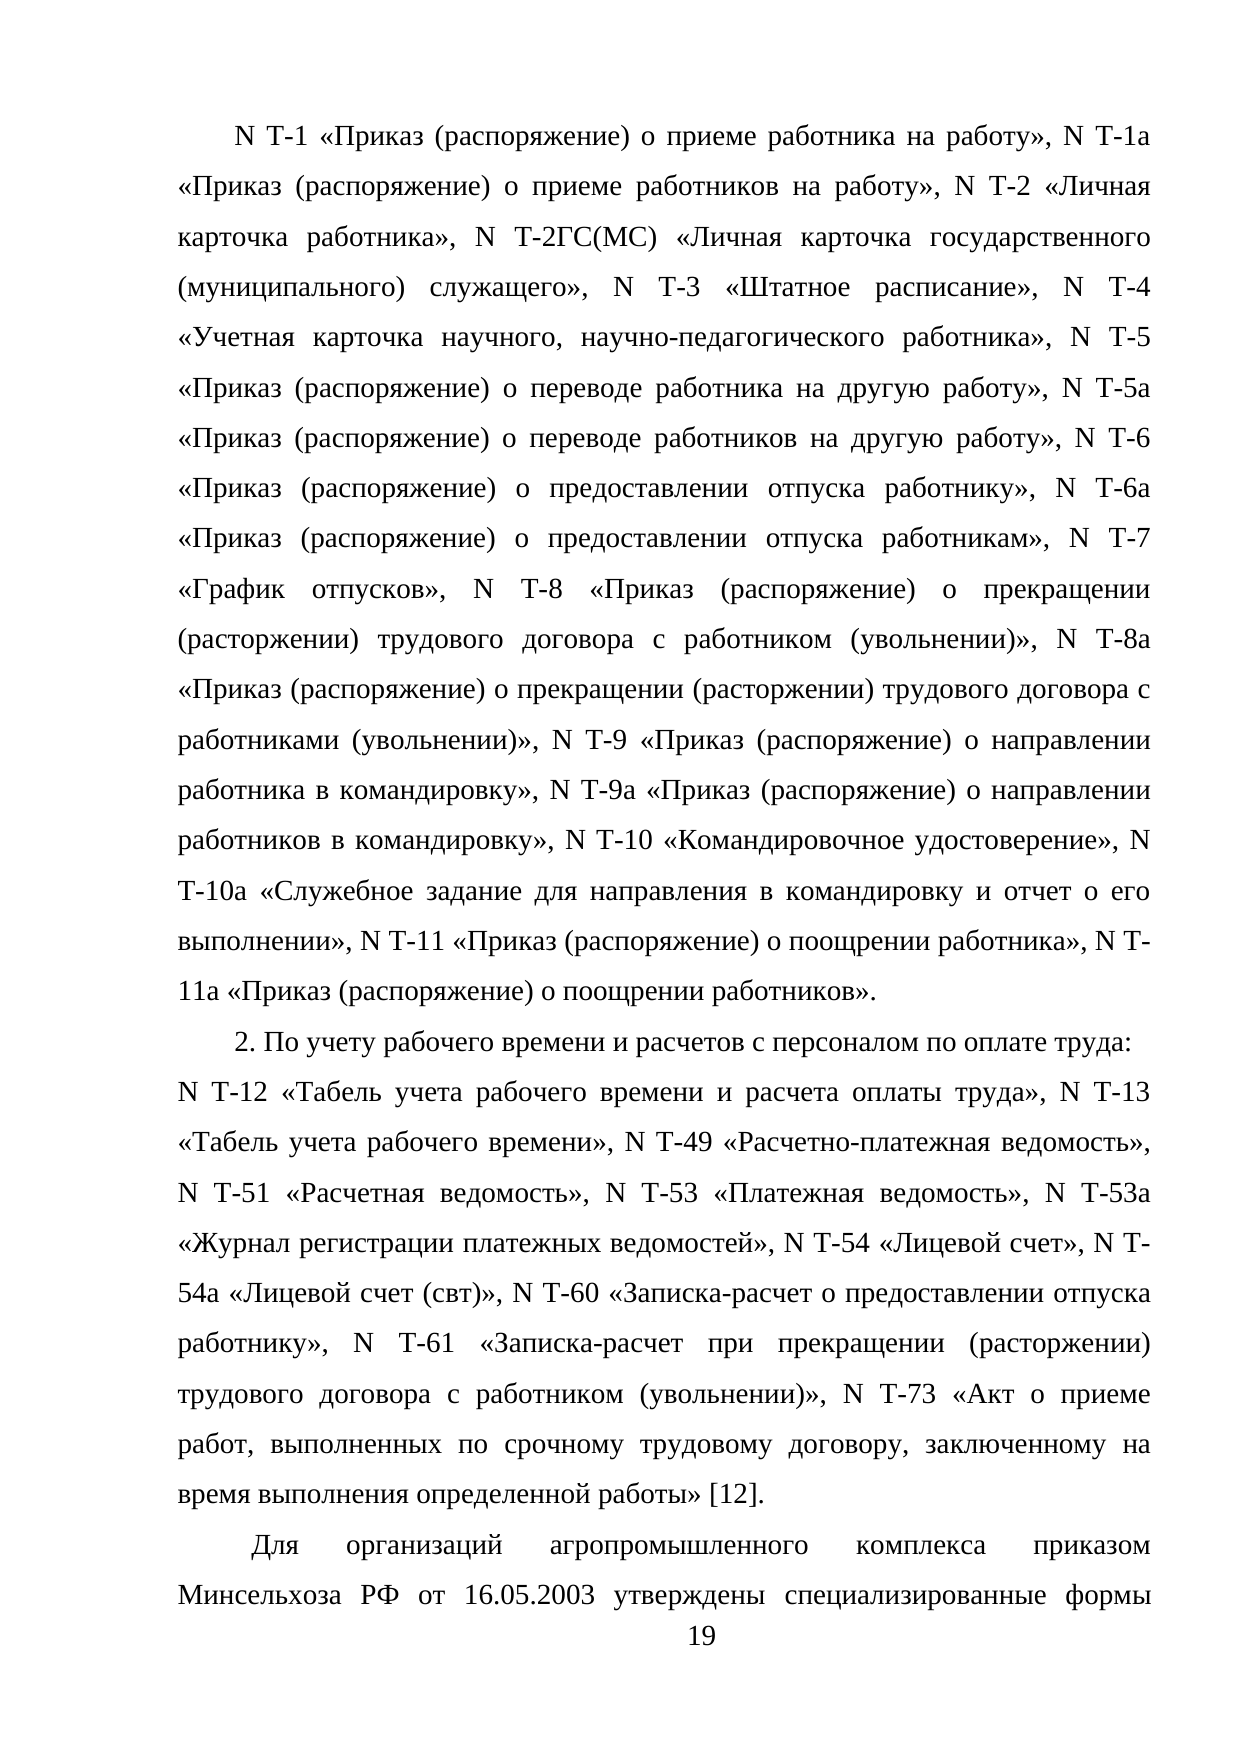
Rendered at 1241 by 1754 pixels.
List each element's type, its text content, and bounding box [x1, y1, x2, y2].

text N Т-1 «Приказ (распоряжение) о приеме работника на работу», N Т-1а «Приказ (распоряжение) о приеме работников на работу», N Т-2 «Личная карточка работника», N Т-2ГС(МС) «Личная карточка государственного (муниципального) служащего», N Т-3 «Штатное расписание», N Т-4 «Учетная карточка научного, научно-педагогического работника», N Т-5 «Приказ (распоряжение) о переводе работника на другую работу», N Т-5а «Приказ (распоряжение) о переводе работников на другую работу», N Т-6 «Приказ (распоряжение) о предоставлении отпуска работнику», N Т-6а «Приказ (распоряжение) о предоставлении отпуска работникам», N Т-7 «График отпусков», N Т-8 «Приказ (распоряжение) о прекращении (расторжении) трудового договора с работником (увольнении)», N Т-8а «Приказ (распоряжение) о прекращении (расторжении) трудового договора с работниками (увольнении)», N Т-9 «Приказ (распоряжение) о направлении работника в командировку», N Т-9а «Приказ (распоряжение) о направлении работников в командировку», N Т-10 «Командировочное удостоверение», N Т-10а «Служебное задание для направления в командировку и отчет о его выполнении», N Т-11 «Приказ (распоряжение) о поощрении работника», N Т-11а «Приказ (распоряжение) о поощрении работников». [177, 118, 1152, 1007]
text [177, 1527, 1152, 1611]
text 2. По учету рабочего времени и расчетов с персоналом по оплате труда: [177, 1024, 1152, 1057]
text N Т-12 «Табель учета рабочего времени и расчета оплаты труда», N Т-13 «Табель учета рабочего времени», N Т-49 «Расчетно-платежная ведомость», N Т-51 «Расчетная ведомость», N Т-53 «Платежная ведомость», N Т-53а «Журнал регистрации платежных ведомостей», N Т-54 «Лицевой счет», N Т-54а «Лицевой счет (свт)», N Т-60 «Записка-расчет о предоставлении отпуска работнику», N Т-61 «Записка-расчет при прекращении (расторжении) трудового договора с работником (увольнении)», N Т-73 «Акт о приеме работ, выполненных по срочному трудовому договору, заключенному на время выполнения определенной работы» [12]. [177, 1074, 1152, 1510]
